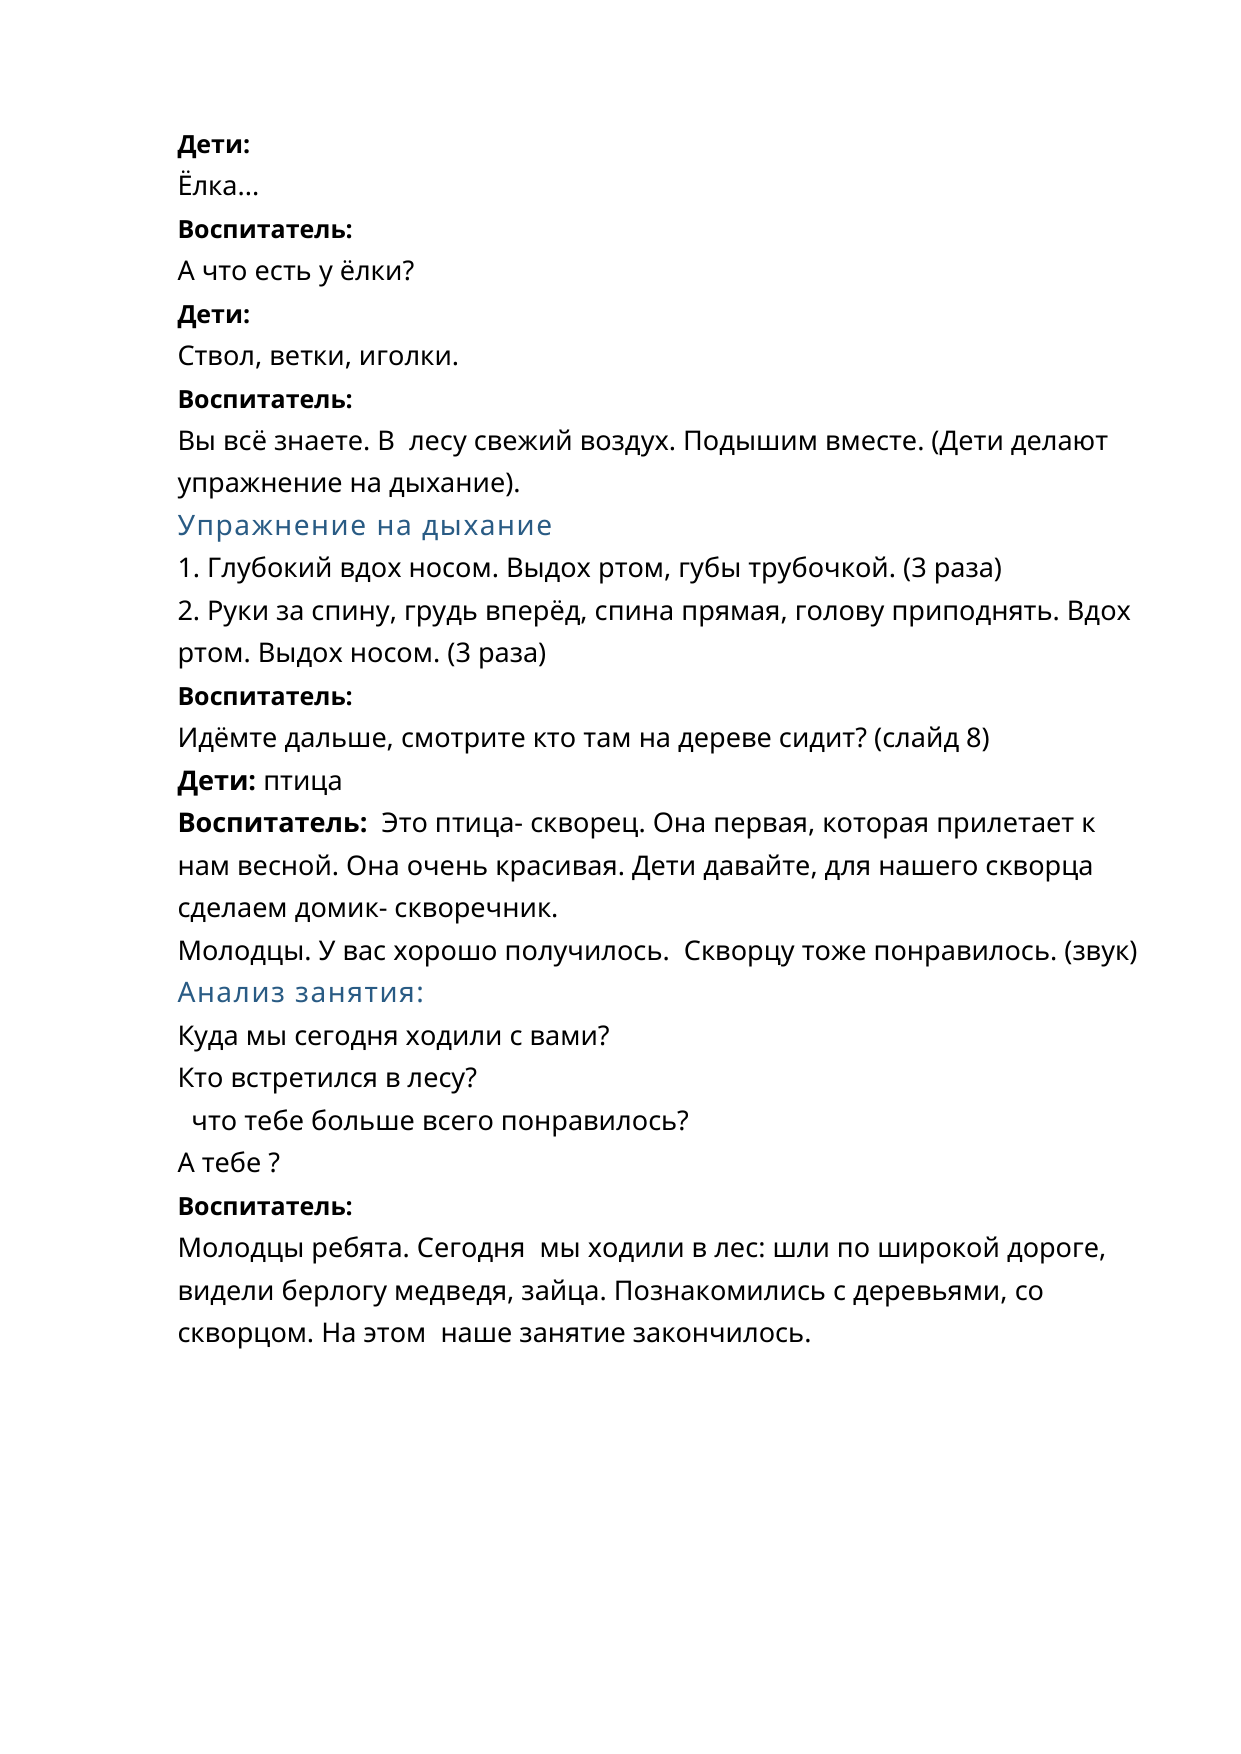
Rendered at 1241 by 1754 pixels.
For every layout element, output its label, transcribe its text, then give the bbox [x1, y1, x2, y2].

text Ёлка... [177, 161, 1152, 203]
text Воспитатель: Это птица- скворец. Она первая, которая прилетает к нам весной. Она очень красивая. Дети давайте, для нашего скворца сделаем домик- скворечник. [177, 798, 1152, 926]
text Молодцы. У вас хорошо получилось. Скворцу тоже понравилось. (звук) [177, 926, 1152, 968]
text Воспитатель: Идёмте дальше, смотрите кто там на дереве сидит? (слайд 8) [177, 671, 1152, 756]
text Дети: [177, 118, 1152, 161]
text Куда мы сегодня ходили с вами? Кто встретился в лесу? что тебе больше всего понравилось? А тебе ? [177, 1011, 1152, 1181]
text Ствол, ветки, иголки. [177, 331, 1152, 373]
text Дети: птица [177, 756, 1152, 798]
text Воспитатель: [177, 1181, 1152, 1223]
text Дети: [177, 288, 1152, 331]
text Упражнение на дыхание [177, 501, 1152, 543]
text 1. Глубокий вдох носом. Выдох ртом, губы трубочкой. (3 раза) 2. Руки за спину, грудь вперёд, спина прямая, голову приподнять. Вдох ртом. Выдох носом. (3 раза) [177, 543, 1152, 671]
text Вы всё знаете. В лесу свежий воздух. Подышим вместе. (Дети делают упражнение на дыхание). [177, 416, 1152, 501]
text А что есть у ёлки? [177, 246, 1152, 288]
text Воспитатель: [177, 203, 1152, 246]
text Воспитатель: [177, 373, 1152, 416]
text Молодцы ребята. Сегодня мы ходили в лес: шли по широкой дороге, видели берлогу медведя, зайца. Познакомились с деревьями, со скворцом. На этом наше занятие закончилось. [177, 1223, 1152, 1351]
text Анализ занятия: [177, 968, 1152, 1011]
